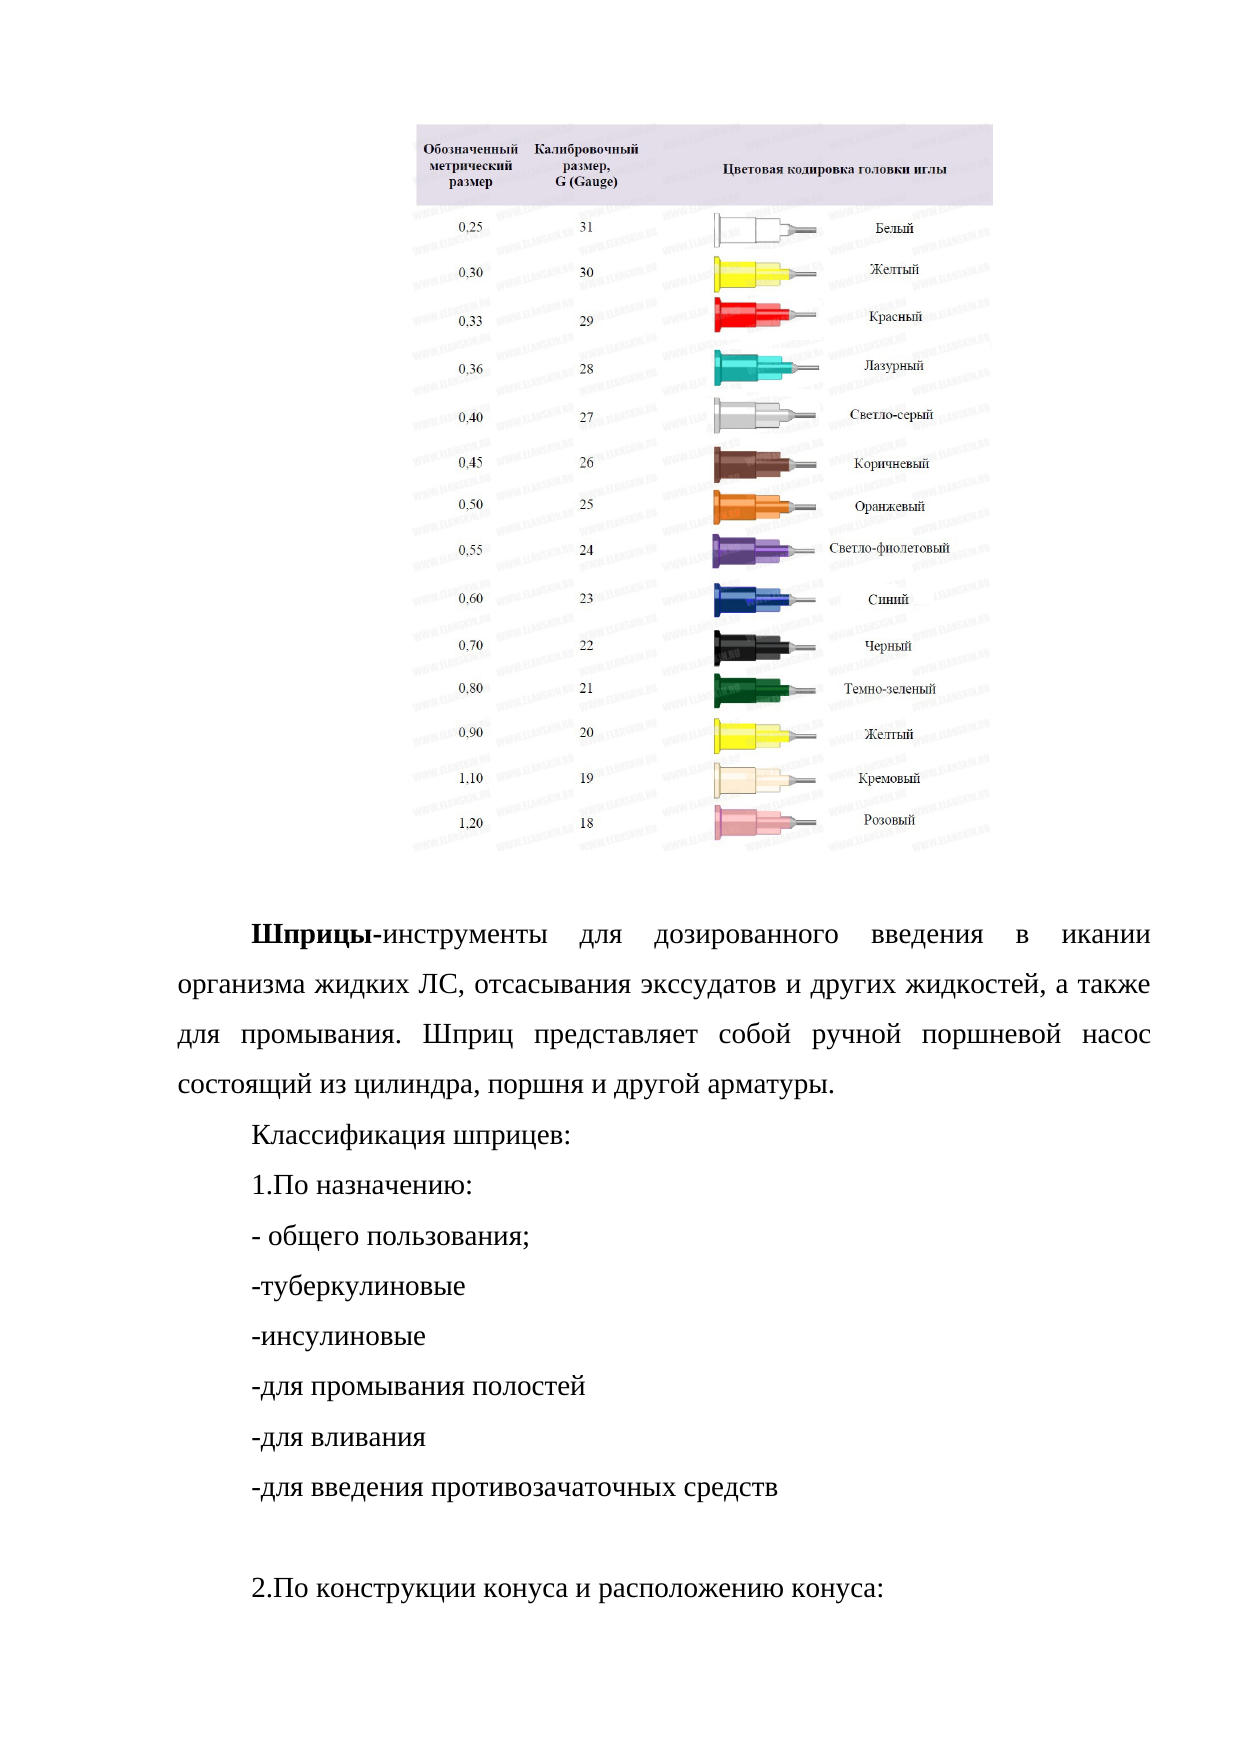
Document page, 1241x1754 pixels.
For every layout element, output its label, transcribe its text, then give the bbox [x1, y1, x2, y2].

text -инсулиновые [177, 1318, 1152, 1352]
picture [410, 118, 993, 852]
text -для введения противозачаточных средств [177, 1469, 1152, 1503]
text 1.По назначению: [177, 1167, 1152, 1201]
text 2.По конструкции конуса и расположению конуса: [177, 1570, 1152, 1603]
text Шприцы-инструменты для дозированного введения в икании организма жидких ЛС, отсасывания экссудатов и других жидкостей, а также для промывания. Шприц представляет собой ручной поршневой насос состоящий из цилиндра, поршня и другой арматуры. [177, 916, 1152, 1100]
text Классификация шприцев: [177, 1117, 1152, 1151]
text -для вливания [177, 1419, 1152, 1452]
text - общего пользования; [177, 1218, 1152, 1251]
text -для промывания полостей [177, 1368, 1152, 1402]
text -туберкулиновые [177, 1268, 1152, 1301]
